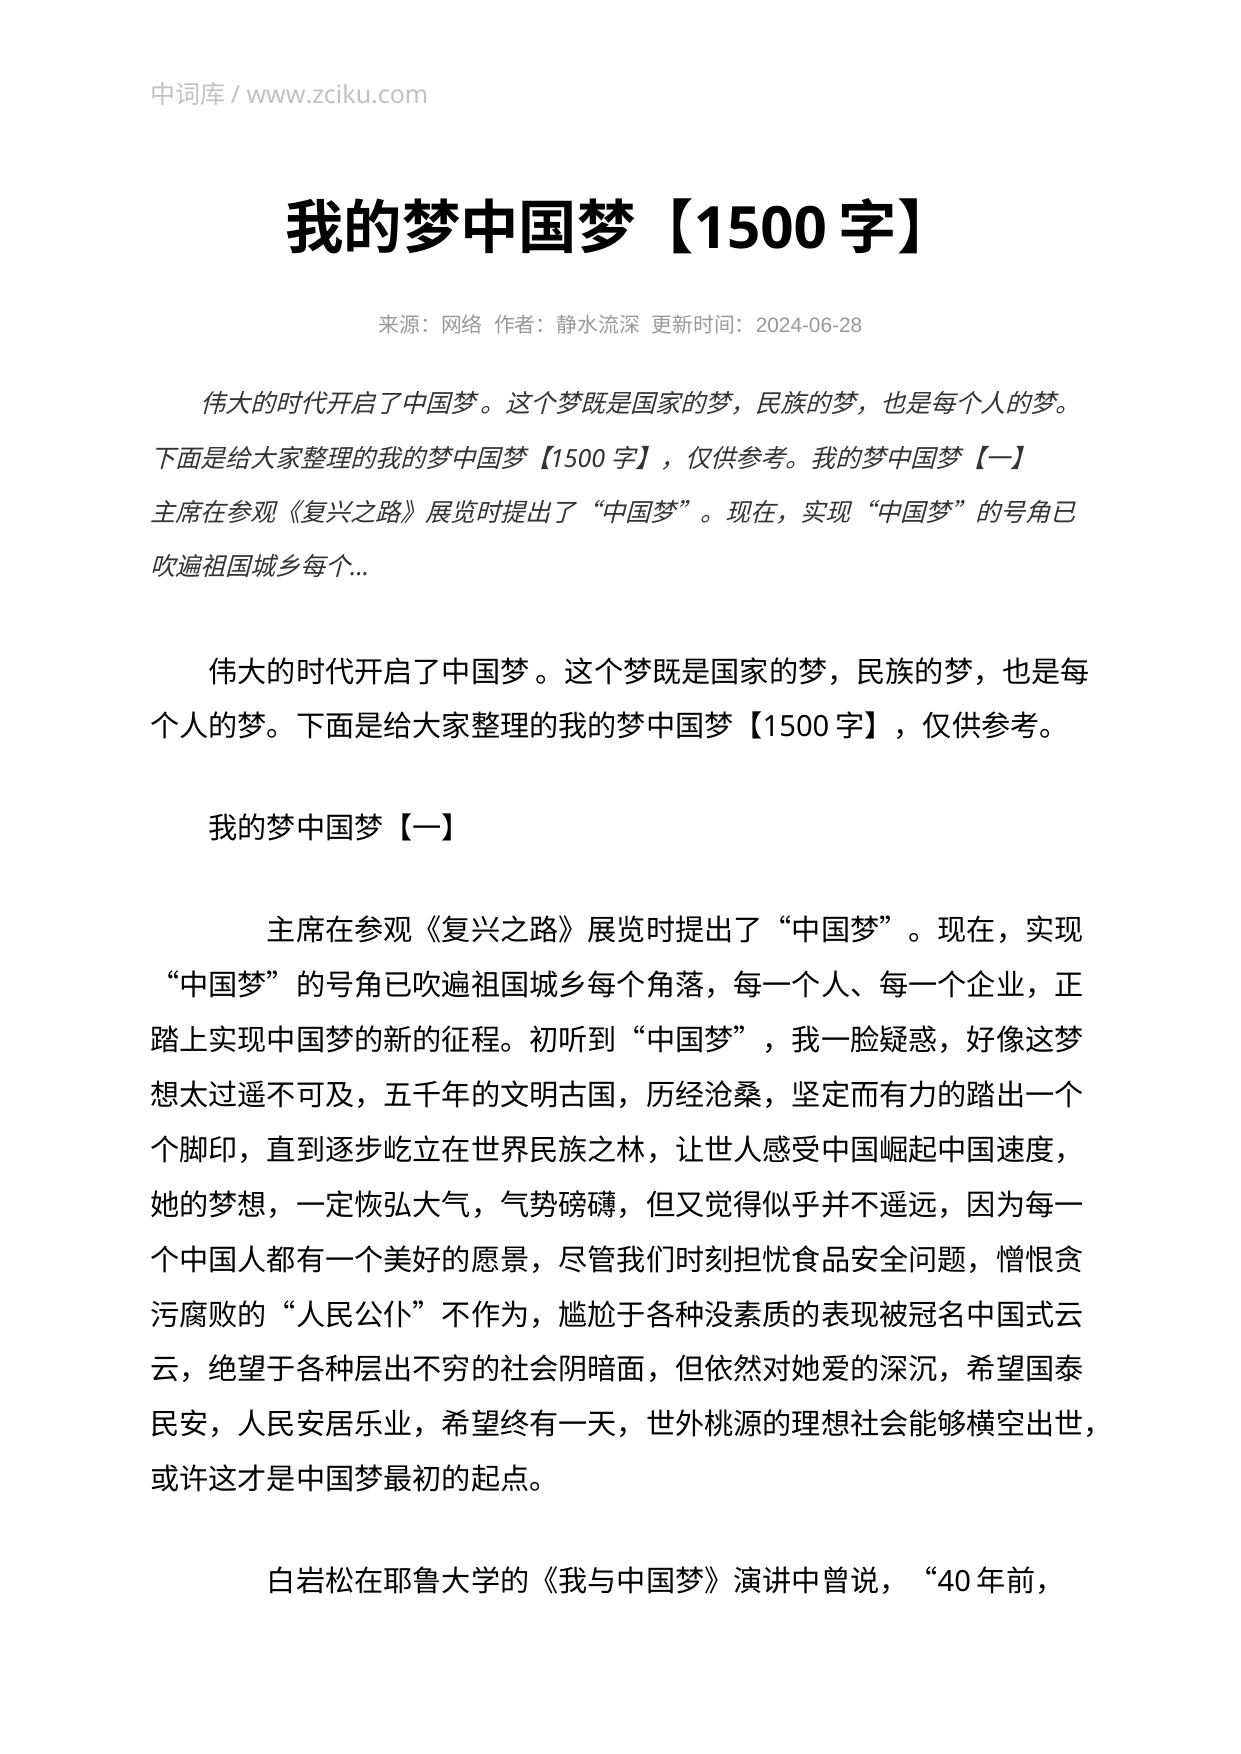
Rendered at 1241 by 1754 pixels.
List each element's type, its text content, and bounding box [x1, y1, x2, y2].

text 伟大的时代开启了中国梦 。这个梦既是国家的梦，民族的梦，也是每个人的梦。下面是给大家整理的我的梦中国梦【1500字】，仅供参考。 [150, 648, 1090, 745]
text 来源：网络 作者：静水流深 更新时间：2024-06-28 [150, 313, 1090, 337]
text 我的梦中国梦【一】 [150, 805, 1090, 847]
subtitle 我的梦中国梦【1500字】 [150, 181, 1090, 266]
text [150, 1557, 1090, 1600]
text 主席在参观《复兴之路》展览时提出了“中国梦”。现在，实现“中国梦”的号角已吹遍祖国城乡每个角落，每一个人、每一个企业，正踏上实现中国梦的新的征程。初听到“中国梦”，我一脸疑惑，好像这梦想太过遥不可及，五千年的文明古国，历经沧桑，坚定而有力的踏出一个个脚印，直到逐步屹立在世界民族之林，让世人感受中国崛起中国速度，她的梦想，一定恢弘大气，气势磅礴，但又觉得似乎并不遥远，因为每一个中国人都有一个美好的愿景，尽管我们时刻担忧食品安全问题，憎恨贪污腐败的“人民公仆”不作为，尴尬于各种没素质的表现被冠名中国式云云，绝望于各种层出不穷的社会阴暗面，但依然对她爱的深沉，希望国泰民安，人民安居乐业，希望终有一天，世外桃源的理想社会能够横空出世，或许这才是中国梦最初的起点。 [150, 907, 1090, 1498]
text 伟大的时代开启了中国梦 。这个梦既是国家的梦，民族的梦，也是每个人的梦。下面是给大家整理的我的梦中国梦【1500字】，仅供参考。我的梦中国梦【一】 主席在参观《复兴之路》展览时提出了“中国梦”。现在，实现“中国梦”的号角已吹遍祖国城乡每个... [150, 384, 1090, 583]
